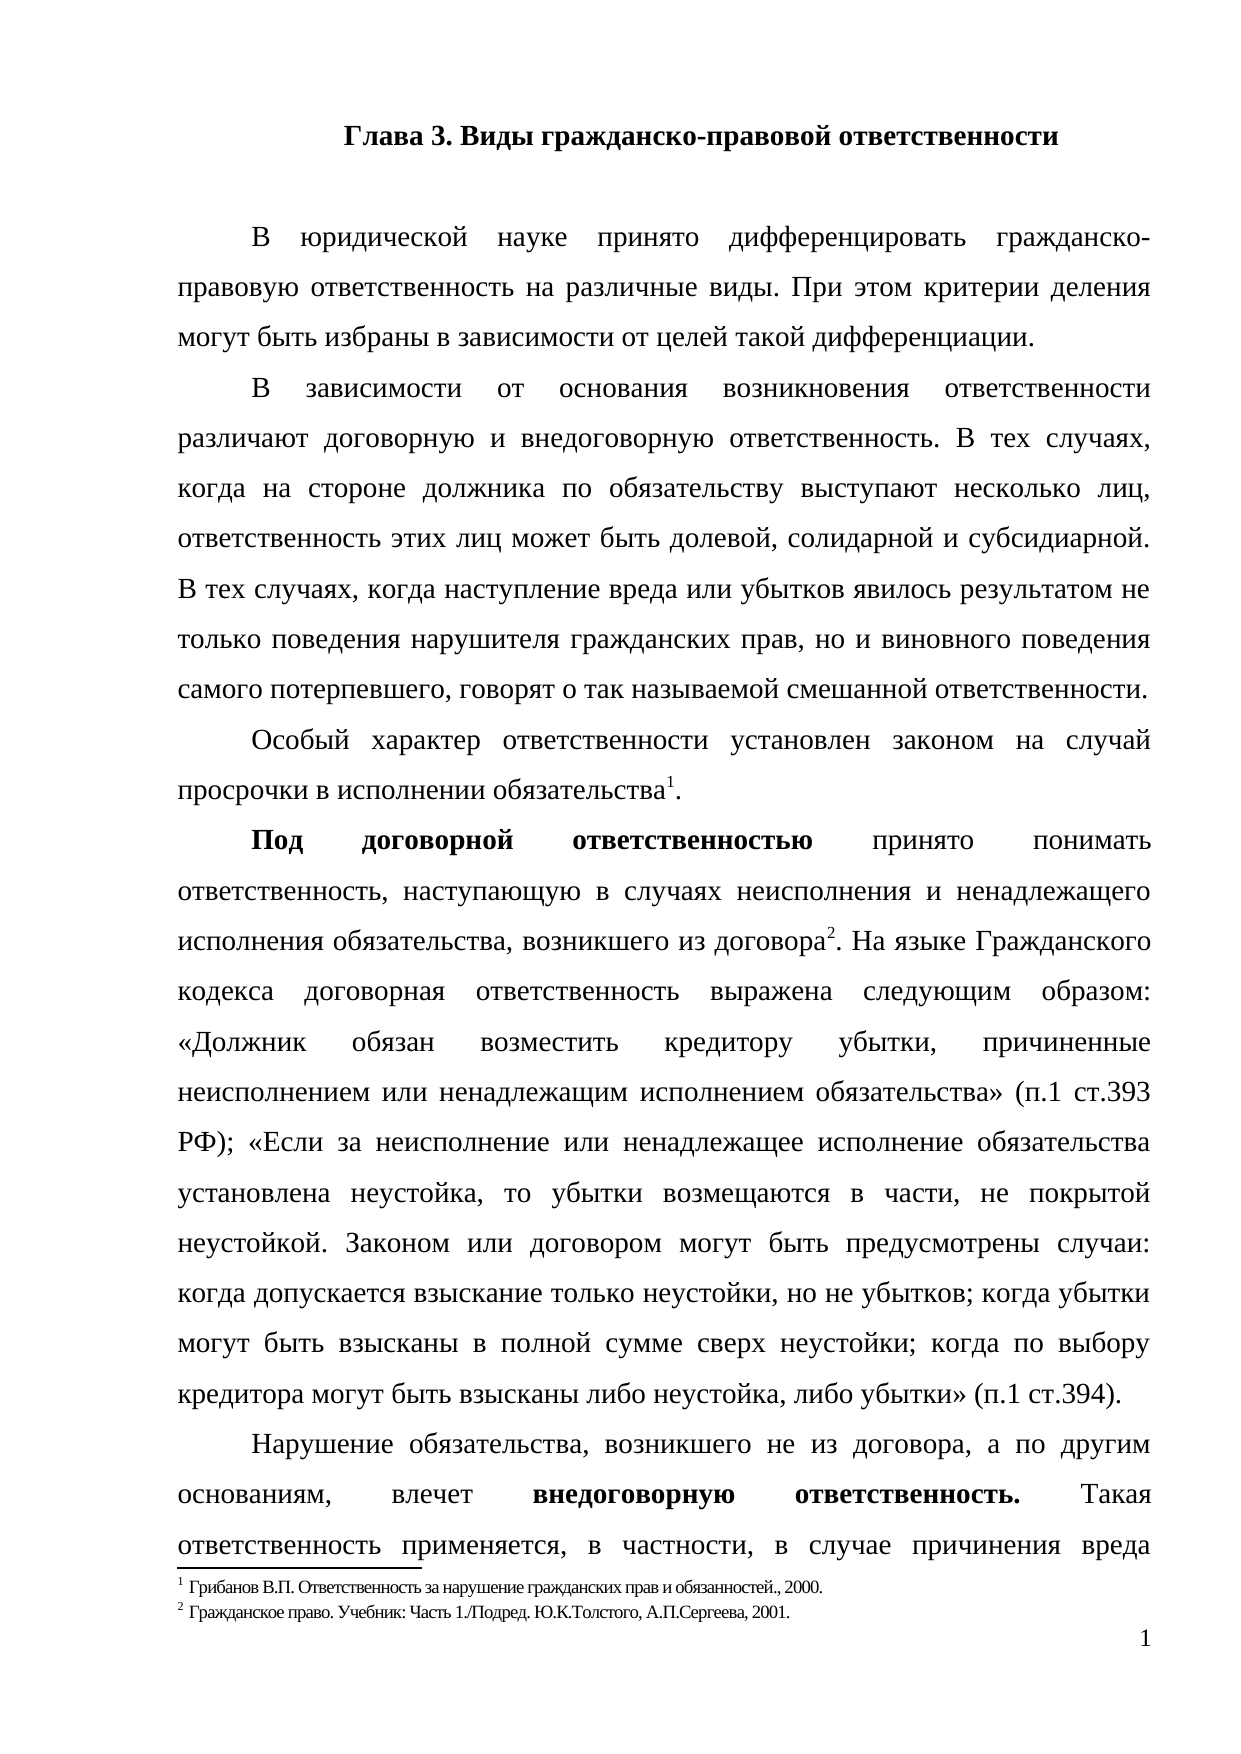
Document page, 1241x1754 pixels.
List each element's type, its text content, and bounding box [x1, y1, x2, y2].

list Глава 3. Виды гражданско-правовой ответственности [177, 118, 1152, 152]
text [177, 1426, 1152, 1560]
text Особый характер ответственности установлен законом на случай просрочки в исполнении обязательства. [177, 722, 1152, 806]
text В зависимости от основания возникновения ответственности различают договорную и внедоговорную ответственность. В тех случаях, когда на стороне должника по обязательству выступают несколько лиц, ответственность этих лиц может быть долевой, солидарной и субсидиарной. В тех случаях, когда наступление вреда или убытков явилось результатом не только поведения нарушителя гражданских прав, но и виновного поведения самого потерпевшего, говорят о так называемой смешанной ответственности. [177, 370, 1152, 705]
text В юридической науке принято дифференцировать гражданско-правовую ответственность на различные виды. При этом критерии деления могут быть избраны в зависимости от целей такой дифференциации. [177, 219, 1152, 353]
text Под договорной ответственностью принято понимать ответственность, наступающую в случаях неисполнения и ненадлежащего исполнения обязательства, возникшего из договора. На языке Гражданского кодекса договорная ответственность выражена следующим образом: «Должник обязан возместить кредитору убытки, причиненные неисполнением или ненадлежащим исполнением обязательства» (п.1 ст.393 РФ); «Если за неисполнение или ненадлежащее исполнение обязательства установлена неустойка, то убытки возмещаются в части, не покрытой неустойкой. Законом или договором могут быть предусмотрены случаи: когда допускается взыскание только неустойки, но не убытков; когда убытки могут быть взысканы в полной сумме сверх неустойки; когда по выбору кредитора могут быть взысканы либо неустойка, либо убытки» (п.1 ст.394). [177, 822, 1152, 1409]
